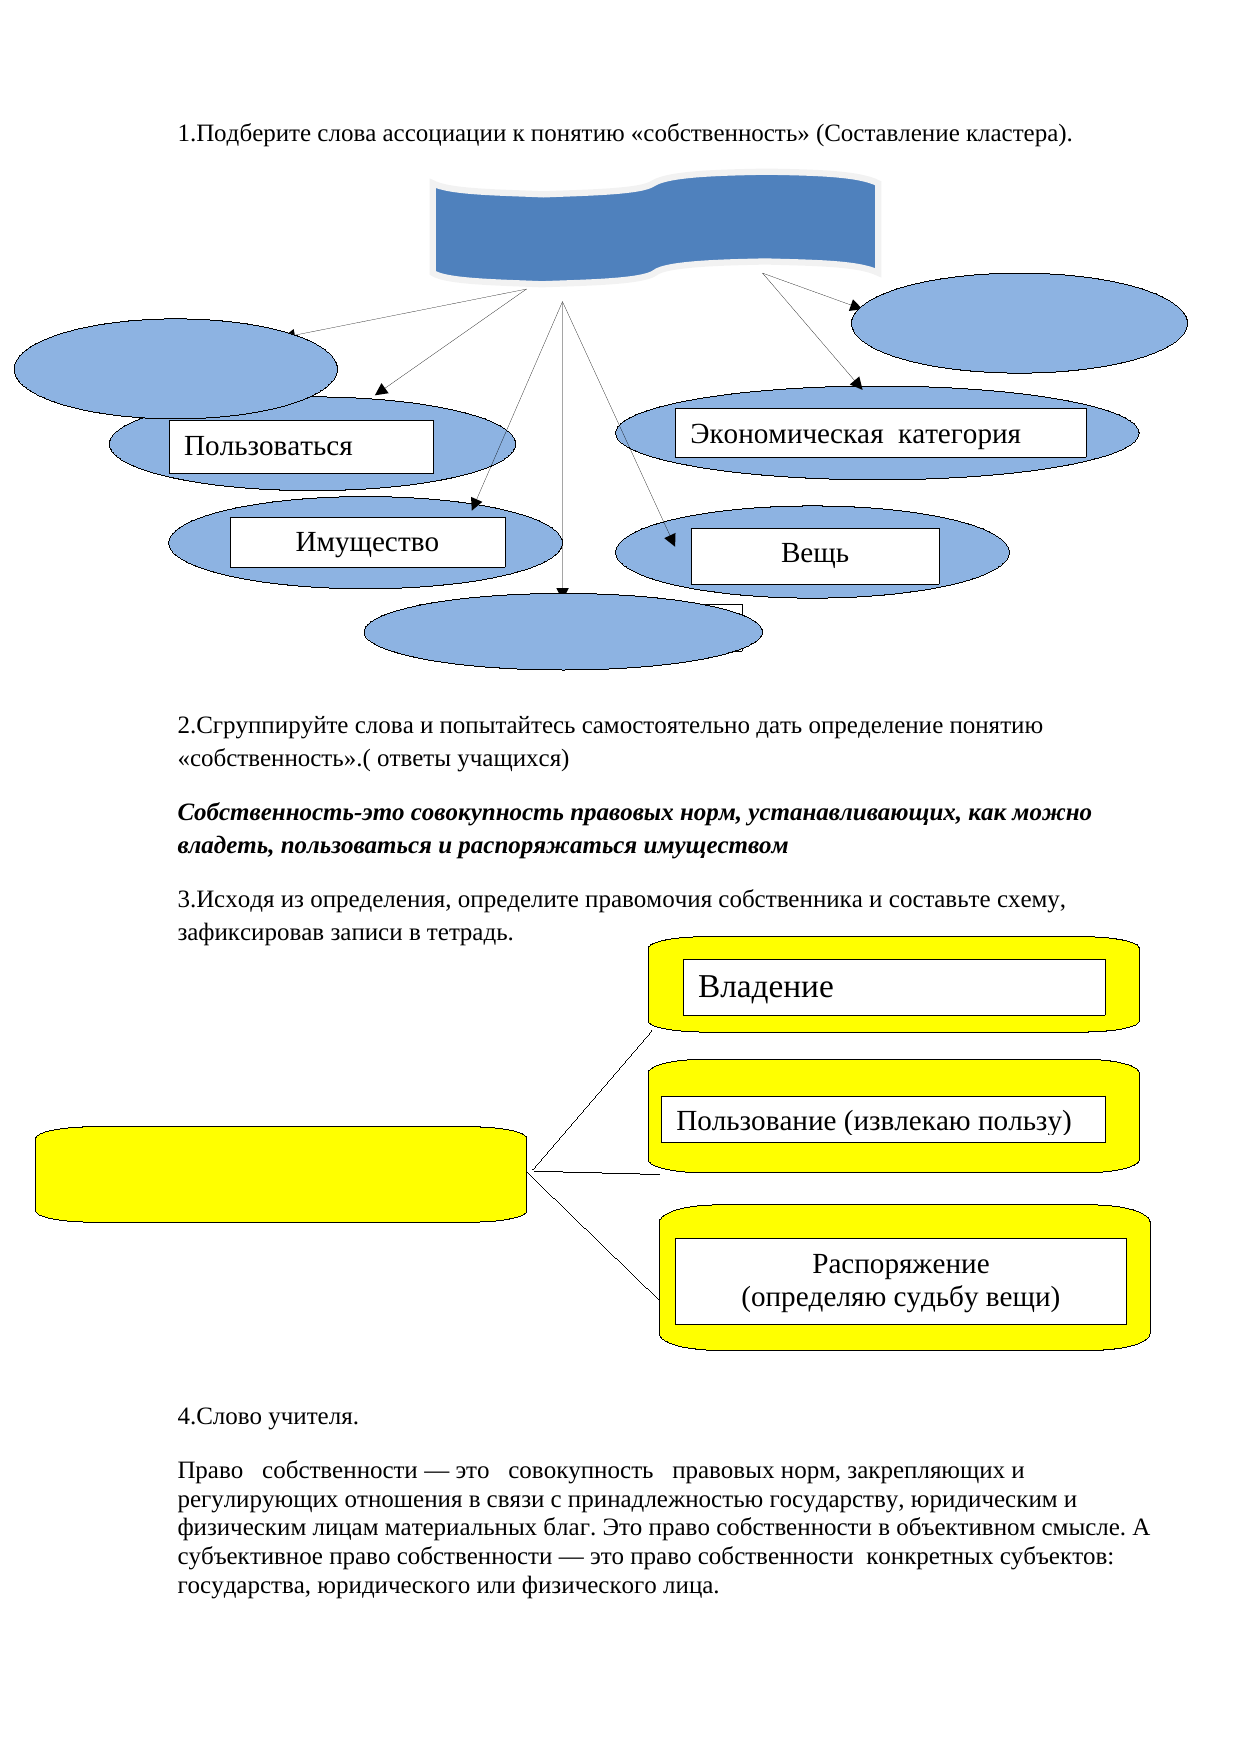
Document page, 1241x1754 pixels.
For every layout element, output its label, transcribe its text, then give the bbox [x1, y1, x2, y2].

text Собственность-это совокупность правовых норм, устанавливающих, как можно владеть, пользоваться и распоряжаться имуществом [177, 797, 1152, 859]
text 3.Исходя из определения, определите правомочия собственника и составьте схему, зафиксировав записи в тетрадь. [177, 884, 1152, 946]
text 4.Слово учителя. [177, 1401, 1152, 1430]
text Право собственности — это совокупность правовых норм, закрепляющих и регулирующих отношения в связи с принадлежностью государству, юридическим и физическим лицам материальных благ. Это право собственности в объективном смысле. А субъективное право собственности — это право собственности конкретных субъектов: государства, юридического или физического лица. [177, 1455, 1152, 1599]
text 2.Сгруппируйте слова и попытайтесь самостоятельно дать определение понятию «собственность».( ответы учащихся) [177, 711, 1152, 772]
text 1.Подберите слова ассоциации к понятию «собственность» (Составление кластера). [177, 118, 1152, 147]
